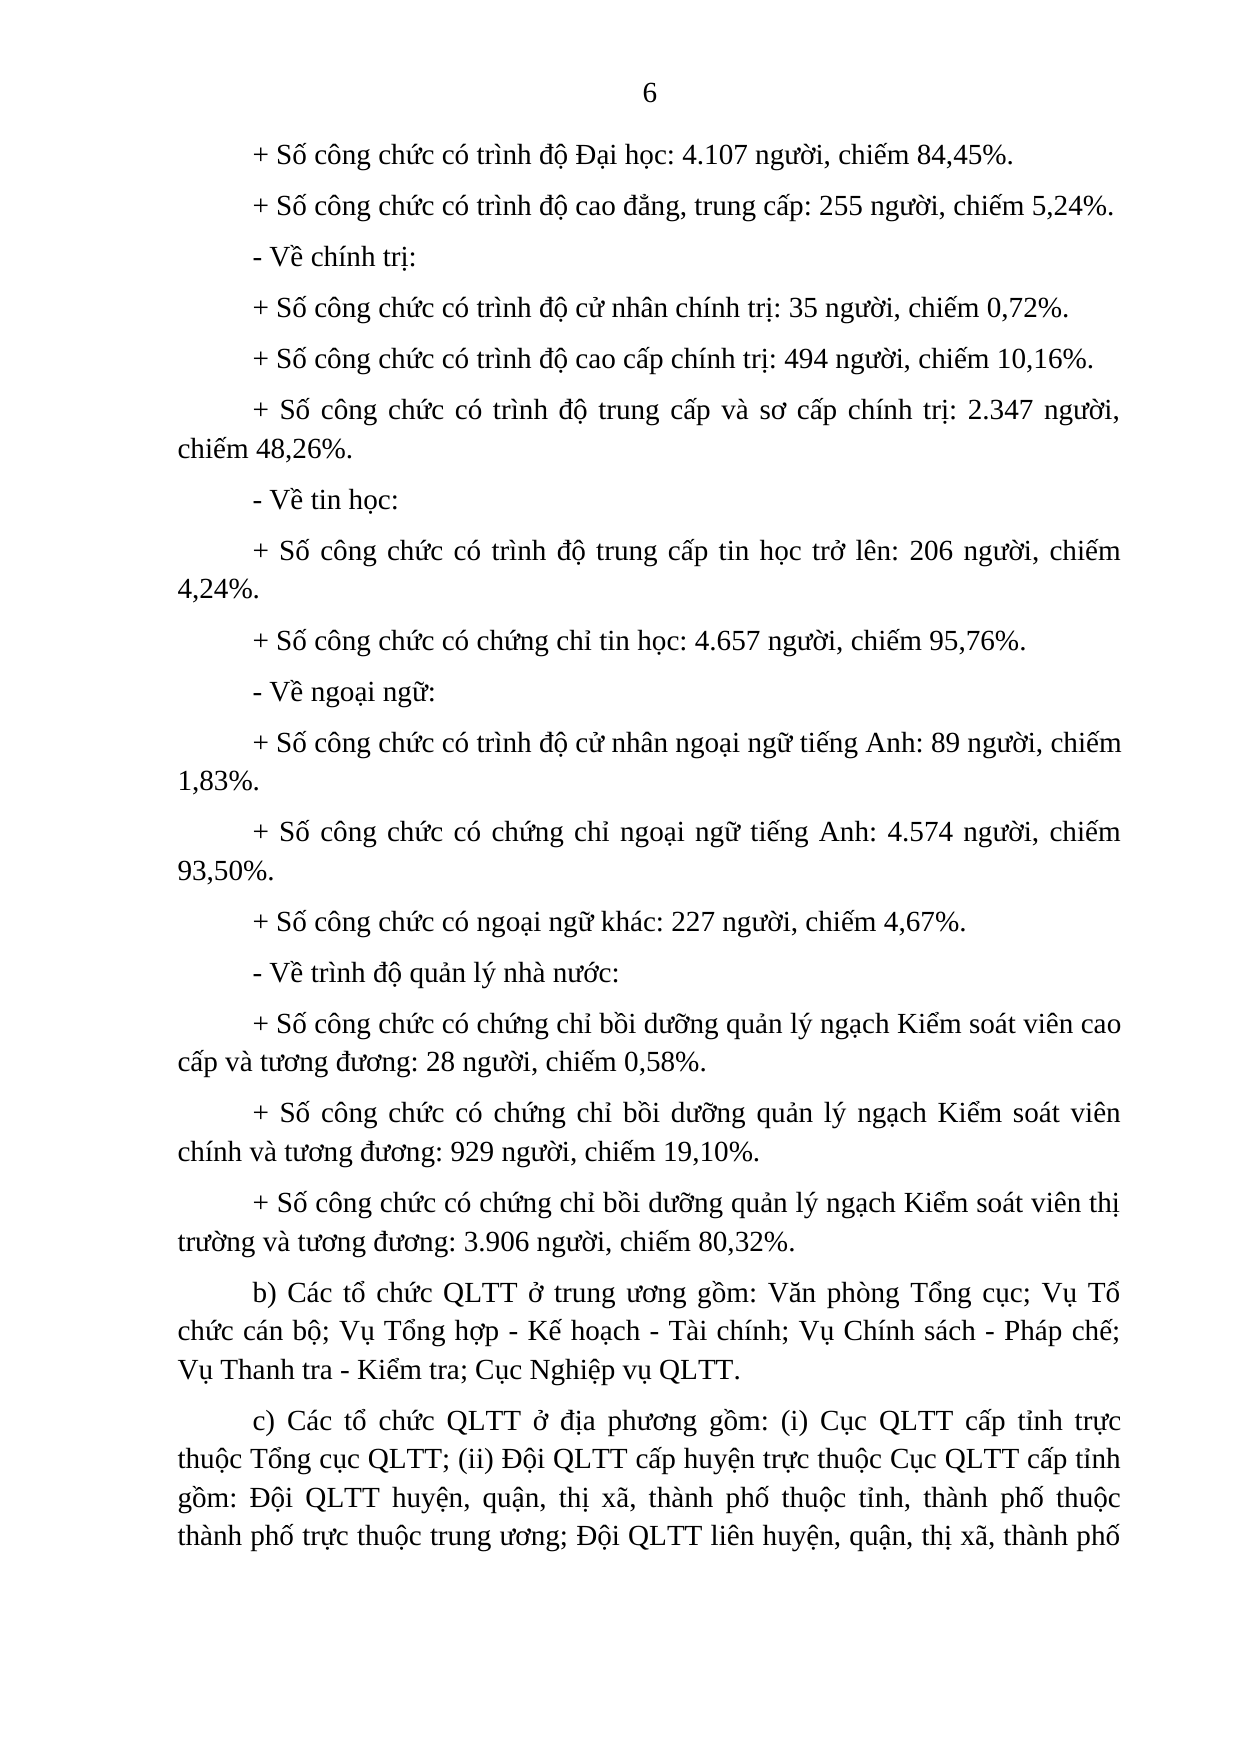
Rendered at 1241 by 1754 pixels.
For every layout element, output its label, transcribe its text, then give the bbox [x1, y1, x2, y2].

text + Số công chức có trình độ cử nhân chính trị: 35 người, chiếm 0,72%. [177, 290, 1122, 324]
text + Số công chức có trình độ cử nhân ngoại ngữ tiếng Anh: 89 người, chiếm 1,83%. [177, 725, 1122, 797]
text + Số công chức có chứng chỉ tin học: 4.657 người, chiếm 95,76%. [177, 623, 1122, 656]
text + Số công chức có chứng chỉ bồi dưỡng quản lý ngạch Kiểm soát viên chính và tương đương: 929 người, chiếm 19,10%. [177, 1096, 1122, 1168]
text b) Các tổ chức QLTT ở trung ương gồm: Văn phòng Tổng cục; Vụ Tổ chức cán bộ; Vụ Tổng hợp - Kế hoạch - Tài chính; Vụ Chính sách - Pháp chế; Vụ Thanh tra - Kiểm tra; Cục Nghiệp vụ QLTT. [177, 1275, 1122, 1385]
text + Số công chức có trình độ cao cấp chính trị: 494 người, chiếm 10,16%. [177, 341, 1122, 375]
text + Số công chức có trình độ trung cấp và sơ cấp chính trị: 2.347 người, chiếm 48,26%. [177, 392, 1122, 464]
text + Số công chức có trình độ trung cấp tin học trở lên: 206 người, chiếm 4,24%. [177, 533, 1122, 605]
text + Số công chức có trình độ cao đẳng, trung cấp: 255 người, chiếm 5,24%. [177, 188, 1122, 222]
text - Về tin học: [177, 482, 1122, 516]
text + Số công chức có chứng chỉ ngoại ngữ tiếng Anh: 4.574 người, chiếm 93,50%. [177, 814, 1122, 886]
text + Số công chức có trình độ Đại học: 4.107 người, chiếm 84,45%. [177, 137, 1122, 171]
text - Về ngoại ngữ: [177, 674, 1122, 707]
text + Số công chức có chứng chỉ bồi dưỡng quản lý ngạch Kiểm soát viên thị trường và tương đương: 3.906 người, chiếm 80,32%. [177, 1185, 1122, 1257]
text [177, 1403, 1122, 1552]
text + Số công chức có ngoại ngữ khác: 227 người, chiếm 4,67%. [177, 904, 1122, 937]
text - Về chính trị: [177, 239, 1122, 273]
text - Về trình độ quản lý nhà nước: [177, 955, 1122, 988]
text + Số công chức có chứng chỉ bồi dưỡng quản lý ngạch Kiểm soát viên cao cấp và tương đương: 28 người, chiếm 0,58%. [177, 1006, 1122, 1078]
